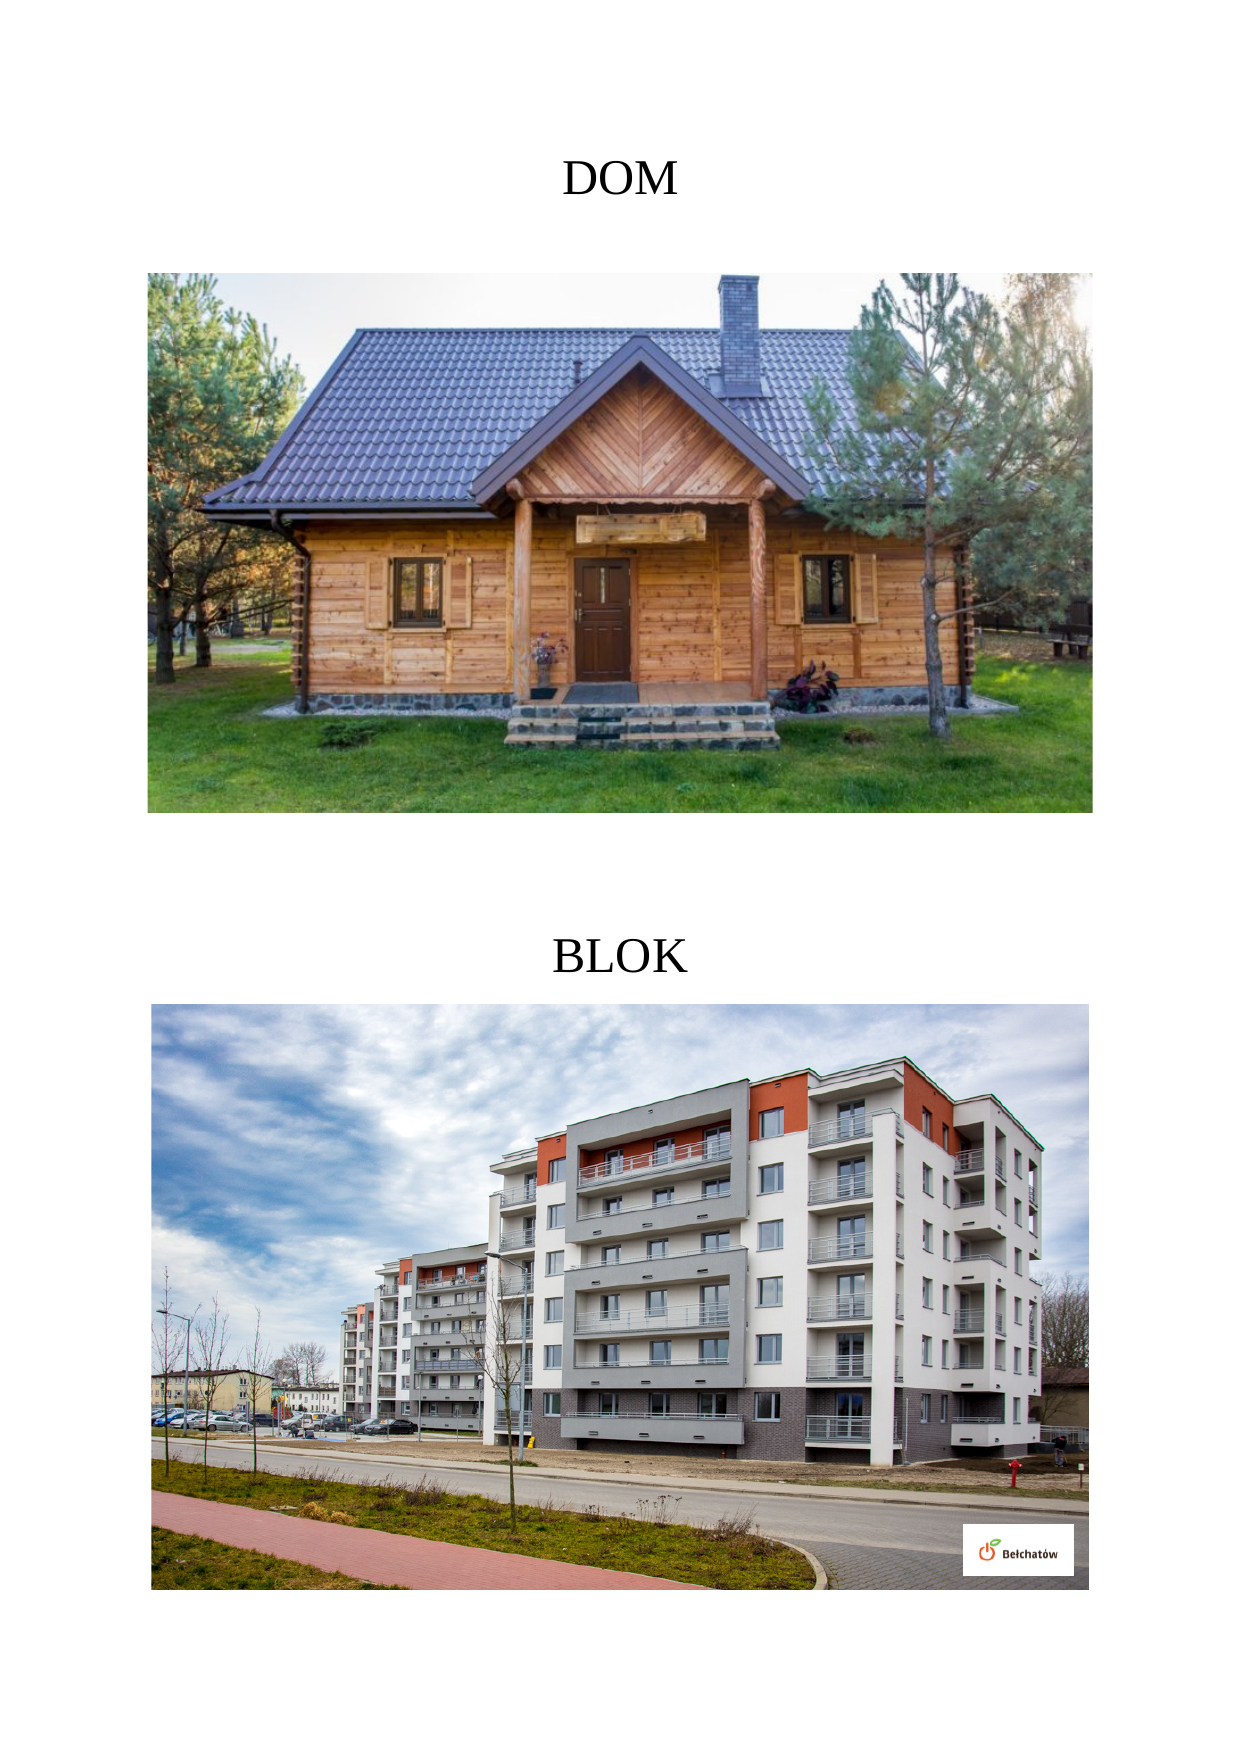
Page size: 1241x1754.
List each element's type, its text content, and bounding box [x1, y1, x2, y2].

picture [147, 273, 1093, 813]
text BLOK [148, 925, 1093, 983]
text DOM [148, 148, 1093, 205]
picture [151, 1004, 1089, 1590]
